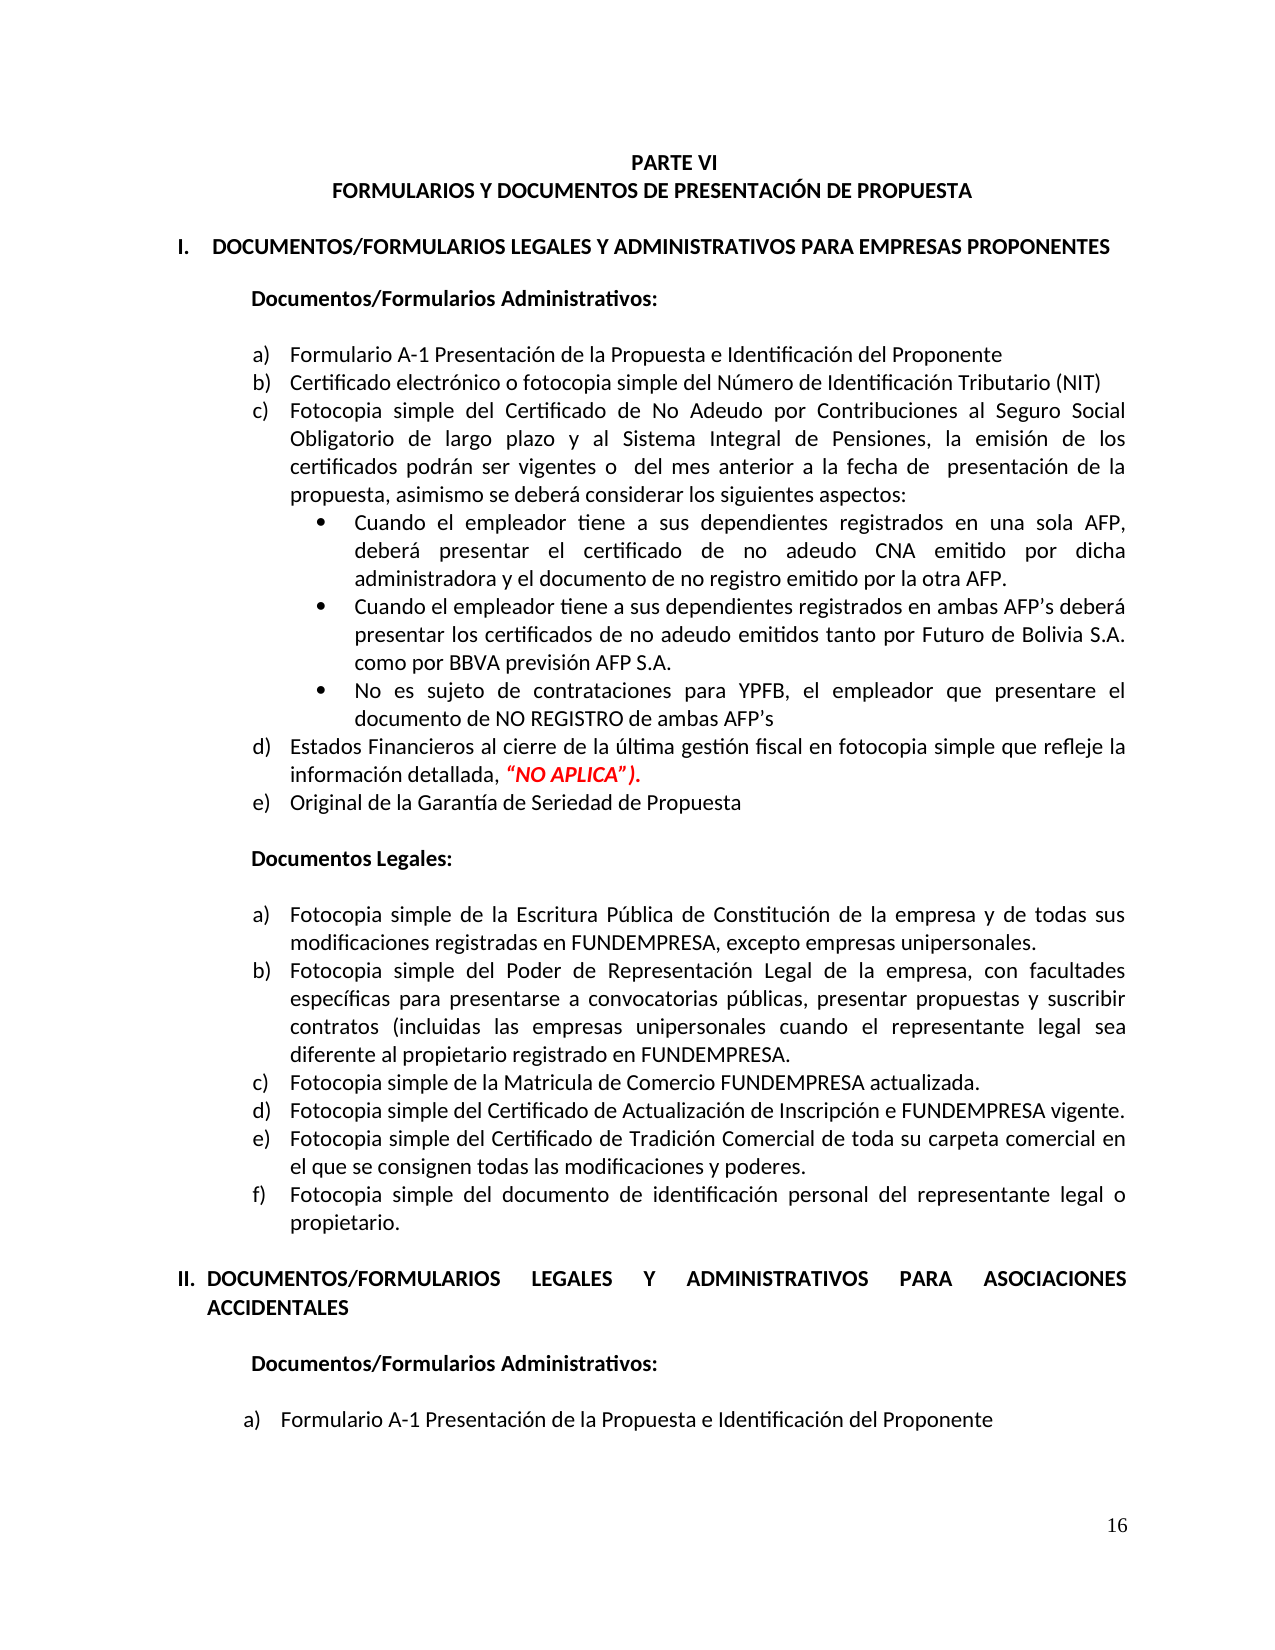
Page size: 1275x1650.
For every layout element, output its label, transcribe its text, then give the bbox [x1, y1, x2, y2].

list Fotocopia simple del Certificado de No Adeudo por Contribuciones al Seguro Social Obligatorio de largo plazo y al Sistema Integral de Pensiones, la emisión de los certificados podrán ser vigentes o del mes anterior a la fecha de presentación de la propuesta, asimismo se deberá considerar los siguientes aspectos: [252, 396, 1127, 508]
list Fotocopia simple del Certificado de Actualización de Inscripción e FUNDEMPRESA vigente. [252, 1096, 1127, 1124]
list Fotocopia simple de la Matricula de Comercio FUNDEMPRESA actualizada. [252, 1068, 1127, 1096]
list Fotocopia simple del Poder de Representación Legal de la empresa, con facultades específicas para presentarse a convocatorias públicas, presentar propuestas y suscribir contratos (incluidas las empresas unipersonales cuando el representante legal sea diferente al propietario registrado en FUNDEMPRESA. [252, 956, 1127, 1068]
list Fotocopia simple del Certificado de Tradición Comercial de toda su carpeta comercial en el que se consignen todas las modificaciones y poderes. [252, 1124, 1127, 1181]
text FORMULARIOS Y DOCUMENTOS DE PRESENTACIÓN DE PROPUESTA [177, 176, 1127, 204]
list Formulario A-1 Presentación de la Propuesta e Identificación del Proponente [243, 1405, 1127, 1433]
list No es sujeto de contrataciones para YPFB, el empleador que presentare el documento de NO REGISTRO de ambas AFP’s [317, 676, 1127, 732]
list Formulario A-1 Presentación de la Propuesta e Identificación del Proponente [252, 340, 1127, 368]
list Fotocopia simple del documento de identificación personal del representante legal o propietario. [252, 1181, 1127, 1237]
text Documentos Legales: [177, 844, 1127, 872]
list Estados Financieros al cierre de la última gestión fiscal en fotocopia simple que refleje la información detallada, “NO APLICA”). [252, 732, 1127, 788]
list Certificado electrónico o fotocopia simple del Número de Identificación Tributario (NIT) [252, 368, 1127, 396]
list DOCUMENTOS/FORMULARIOS LEGALES Y ADMINISTRATIVOS PARA ASOCIACIONES ACCIDENTALES [177, 1264, 1127, 1321]
list Original de la Garantía de Seriedad de Propuesta [252, 788, 1127, 816]
text PARTE VI [222, 148, 1127, 176]
list Cuando el empleador tiene a sus dependientes registrados en una sola AFP, deberá presentar el certificado de no adeudo CNA emitido por dicha administradora y el documento de no registro emitido por la otra AFP. [317, 508, 1127, 592]
text Documentos/Formularios Administrativos: [177, 1349, 1127, 1377]
list Cuando el empleador tiene a sus dependientes registrados en ambas AFP’s deberá presentar los certificados de no adeudo emitidos tanto por Futuro de Bolivia S.A. como por BBVA previsión AFP S.A. [317, 592, 1127, 676]
list Fotocopia simple de la Escritura Pública de Constitución de la empresa y de todas sus modificaciones registradas en FUNDEMPRESA, excepto empresas unipersonales. [252, 900, 1127, 956]
text Documentos/Formularios Administrativos: [177, 284, 1127, 312]
list DOCUMENTOS/FORMULARIOS LEGALES Y ADMINISTRATIVOS PARA EMPRESAS PROPONENTES [177, 232, 1127, 260]
